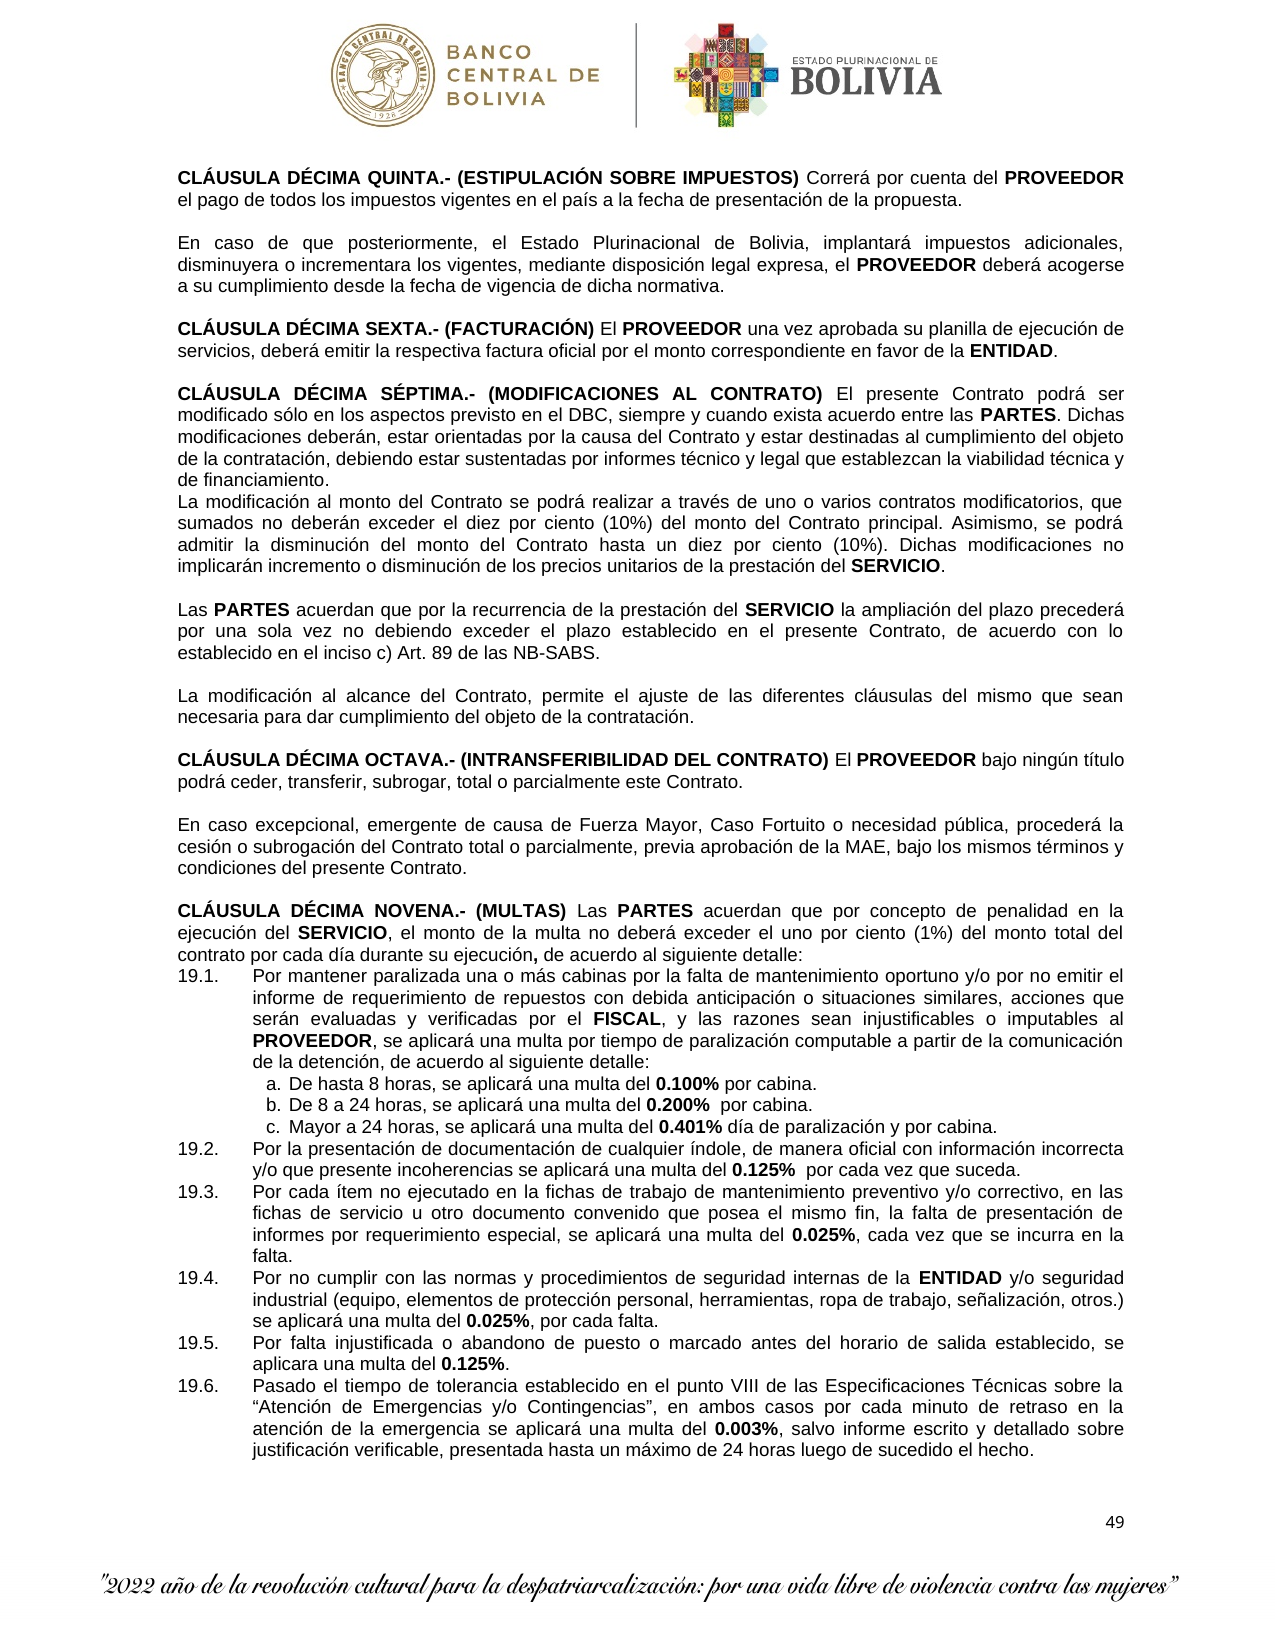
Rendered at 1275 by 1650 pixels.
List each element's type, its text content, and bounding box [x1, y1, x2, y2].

list Pasado el tiempo de tolerancia establecido en el punto VIII de las Especificaciones Técnicas sobre la “Atención de Emergencias y/o Contingencias”, en ambos casos por cada minuto de retraso en la atención de la emergencia se aplicará una multa del 0.003%, salvo informe escrito y detallado sobre justificación verificable, presentada hasta un máximo de 24 horas luego de sucedido el hecho. [177, 1374, 1124, 1461]
text CLÁUSULA DÉCIMA OCTAVA.- (INTRANSFERIBILIDAD DEL CONTRATO) El PROVEEDOR bajo ningún título podrá ceder, transferir, subrogar, total o parcialmente este Contrato. [177, 749, 1124, 792]
list Por cada ítem no ejecutado en la fichas de trabajo de mantenimiento preventivo y/o correctivo, en las fichas de servicio u otro documento convenido que posea el mismo fin, la falta de presentación de informes por requerimiento especial, se aplicará una multa del 0.025%, cada vez que se incurra en la falta. [177, 1181, 1124, 1267]
list Por mantener paralizada una o más cabinas por la falta de mantenimiento oportuno y/o por no emitir el informe de requerimiento de repuestos con debida anticipación o situaciones similares, acciones que serán evaluadas y verificadas por el FISCAL, y las razones sean injustificables o imputables al PROVEEDOR, se aplicará una multa por tiempo de paralización computable a partir de la comunicación de la detención, de acuerdo al siguiente detalle: [177, 965, 1124, 1073]
text CLÁUSULA DÉCIMA SEXTA.- (FACTURACIÓN) El PROVEEDOR una vez aprobada su planilla de ejecución de servicios, deberá emitir la respectiva factura oficial por el monto correspondiente en favor de la ENTIDAD. [177, 318, 1124, 361]
text En caso de que posteriormente, el Estado Plurinacional de Bolivia, implantará impuestos adicionales, disminuyera o incrementara los vigentes, mediante disposición legal expresa, el PROVEEDOR deberá acogerse a su cumplimiento desde la fecha de vigencia de dicha normativa. [177, 232, 1124, 296]
text La modificación al alcance del Contrato, permite el ajuste de las diferentes cláusulas del mismo que sean necesaria para dar cumplimiento del objeto de la contratación. [177, 684, 1124, 728]
list Por falta injustificada o abandono de puesto o marcado antes del horario de salida establecido, se aplicara una multa del 0.125%. [177, 1331, 1124, 1374]
picture [0, 5, 1272, 166]
list De hasta 8 horas, se aplicará una multa del 0.100% por cabina. [266, 1073, 1124, 1094]
list De 8 a 24 horas, se aplicará una multa del 0.200% por cabina. [266, 1094, 1124, 1116]
text CLÁUSULA DÉCIMA SÉPTIMA.- (MODIFICACIONES AL CONTRATO) El presente Contrato podrá ser modificado sólo en los aspectos previsto en el DBC, siempre y cuando exista acuerdo entre las PARTES. Dichas modificaciones deberán, estar orientadas por la causa del Contrato y estar destinadas al cumplimiento del objeto de la contratación, debiendo estar sustentadas por informes técnico y legal que establezcan la viabilidad técnica y de financiamiento. [177, 383, 1124, 491]
text CLÁUSULA DÉCIMA QUINTA.- (ESTIPULACIÓN SOBRE IMPUESTOS) Correrá por cuenta del PROVEEDOR el pago de todos los impuestos vigentes en el país a la fecha de presentación de la propuesta. [177, 148, 1124, 210]
picture [0, 1556, 1275, 1621]
list Por la presentación de documentación de cualquier índole, de manera oficial con información incorrecta y/o que presente incoherencias se aplicará una multa del 0.125% por cada vez que suceda. [177, 1137, 1124, 1181]
list Mayor a 24 horas, se aplicará una multa del 0.401% día de paralización y por cabina. [266, 1116, 1124, 1137]
text CLÁUSULA DÉCIMA NOVENA.- (MULTAS) Las PARTES acuerdan que por concepto de penalidad en la ejecución del SERVICIO, el monto de la multa no deberá exceder el uno por ciento (1%) del monto total del contrato por cada día durante su ejecución, de acuerdo al siguiente detalle: [177, 900, 1124, 965]
text La modificación al monto del Contrato se podrá realizar a través de uno o varios contratos modificatorios, que sumados no deberán exceder el diez por ciento (10%) del monto del Contrato principal. Asimismo, se podrá admitir la disminución del monto del Contrato hasta un diez por ciento (10%). Dichas modificaciones no implicarán incremento o disminución de los precios unitarios de la prestación del SERVICIO. [177, 491, 1124, 577]
list Por no cumplir con las normas y procedimientos de seguridad internas de la ENTIDAD y/o seguridad industrial (equipo, elementos de protección personal, herramientas, ropa de trabajo, señalización, otros.) se aplicará una multa del 0.025%, por cada falta. [177, 1267, 1124, 1331]
text Las PARTES acuerdan que por la recurrencia de la prestación del SERVICIO la ampliación del plazo precederá por una sola vez no debiendo exceder el plazo establecido en el presente Contrato, de acuerdo con lo establecido en el inciso c) Art. 89 de las NB-SABS. [177, 598, 1124, 663]
text En caso excepcional, emergente de causa de Fuerza Mayor, Caso Fortuito o necesidad pública, procederá la cesión o subrogación del Contrato total o parcialmente, previa aprobación de la MAE, bajo los mismos términos y condiciones del presente Contrato. [177, 814, 1124, 879]
